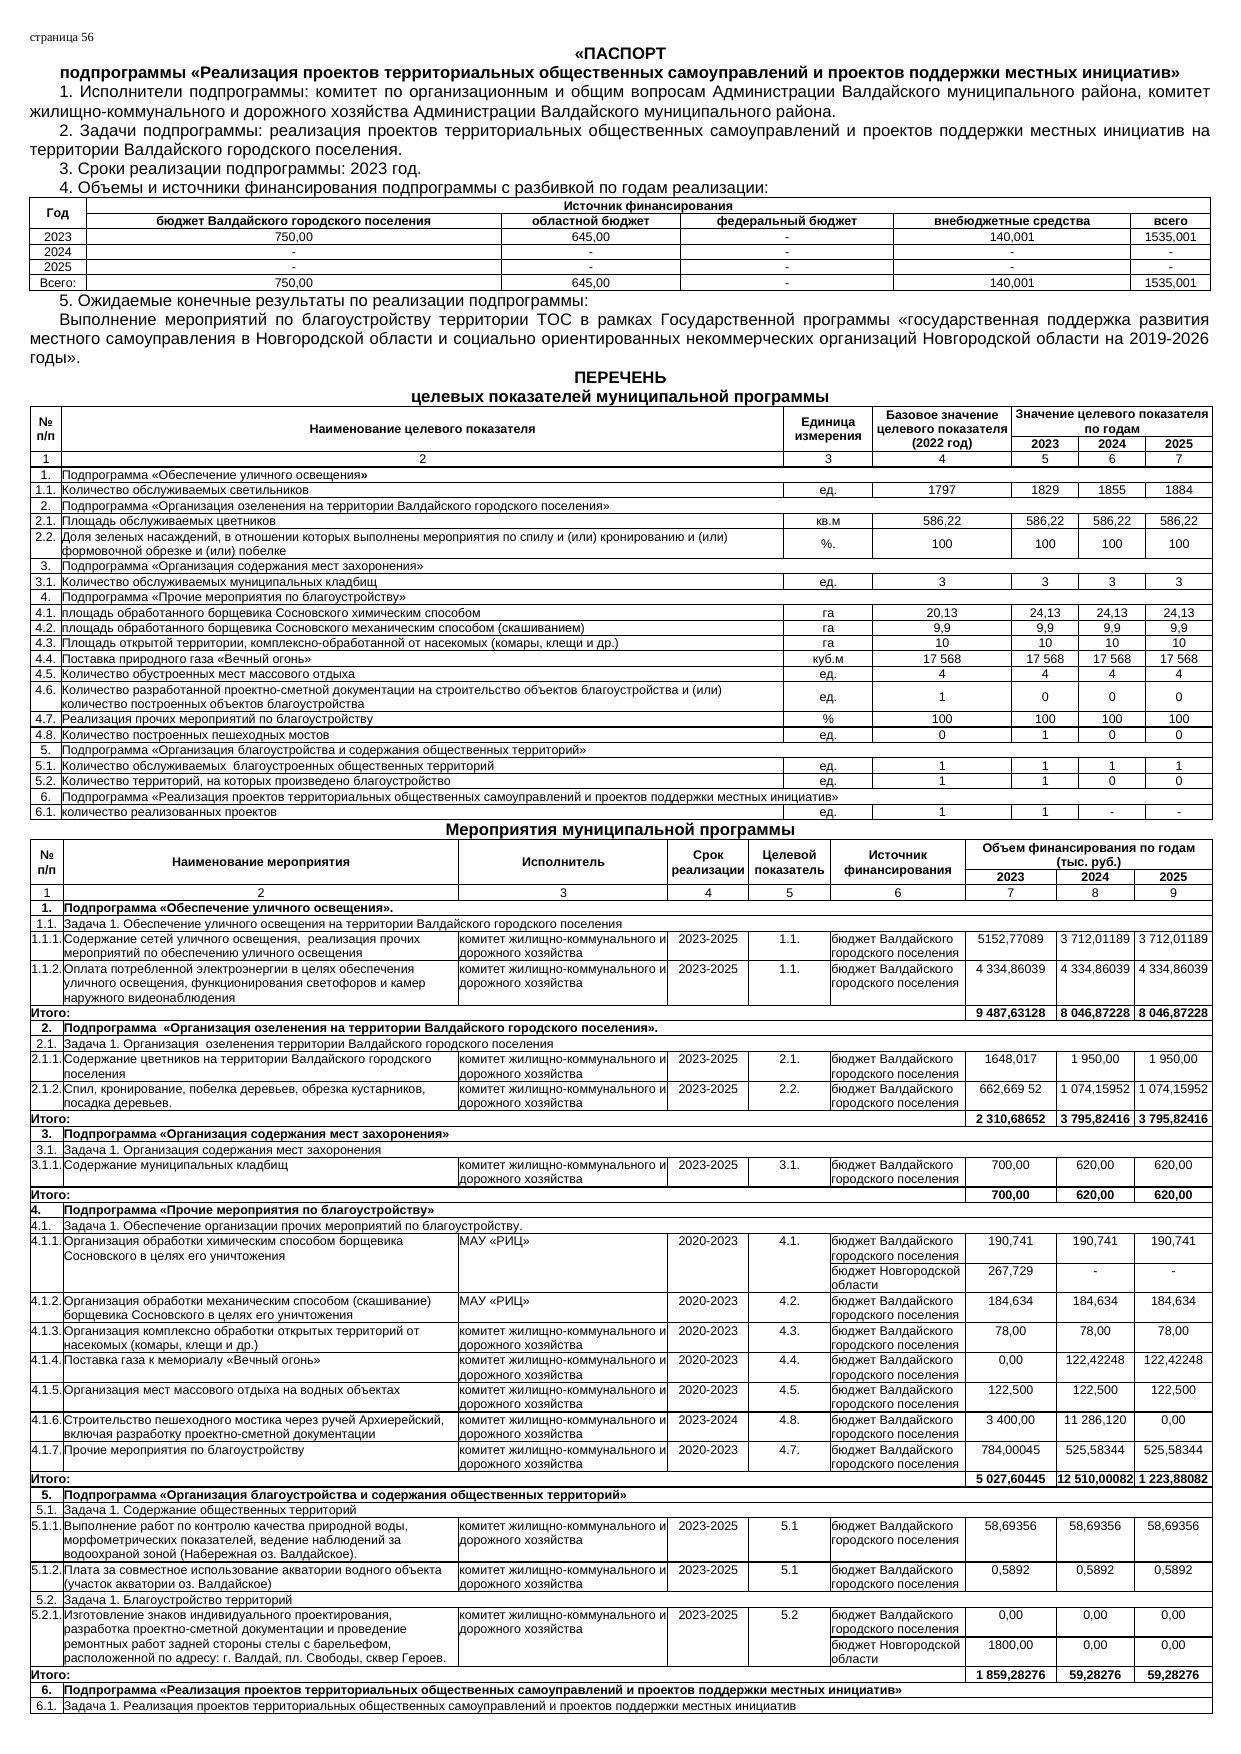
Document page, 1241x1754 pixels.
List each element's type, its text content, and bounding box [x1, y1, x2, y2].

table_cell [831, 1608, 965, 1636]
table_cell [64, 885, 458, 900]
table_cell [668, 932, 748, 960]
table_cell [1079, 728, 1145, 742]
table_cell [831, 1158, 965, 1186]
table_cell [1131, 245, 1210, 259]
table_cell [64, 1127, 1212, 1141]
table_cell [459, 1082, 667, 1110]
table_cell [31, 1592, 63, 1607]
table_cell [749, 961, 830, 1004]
text 5. Ожидаемые конечные результаты по реализации подпрограммы: [29, 291, 1211, 310]
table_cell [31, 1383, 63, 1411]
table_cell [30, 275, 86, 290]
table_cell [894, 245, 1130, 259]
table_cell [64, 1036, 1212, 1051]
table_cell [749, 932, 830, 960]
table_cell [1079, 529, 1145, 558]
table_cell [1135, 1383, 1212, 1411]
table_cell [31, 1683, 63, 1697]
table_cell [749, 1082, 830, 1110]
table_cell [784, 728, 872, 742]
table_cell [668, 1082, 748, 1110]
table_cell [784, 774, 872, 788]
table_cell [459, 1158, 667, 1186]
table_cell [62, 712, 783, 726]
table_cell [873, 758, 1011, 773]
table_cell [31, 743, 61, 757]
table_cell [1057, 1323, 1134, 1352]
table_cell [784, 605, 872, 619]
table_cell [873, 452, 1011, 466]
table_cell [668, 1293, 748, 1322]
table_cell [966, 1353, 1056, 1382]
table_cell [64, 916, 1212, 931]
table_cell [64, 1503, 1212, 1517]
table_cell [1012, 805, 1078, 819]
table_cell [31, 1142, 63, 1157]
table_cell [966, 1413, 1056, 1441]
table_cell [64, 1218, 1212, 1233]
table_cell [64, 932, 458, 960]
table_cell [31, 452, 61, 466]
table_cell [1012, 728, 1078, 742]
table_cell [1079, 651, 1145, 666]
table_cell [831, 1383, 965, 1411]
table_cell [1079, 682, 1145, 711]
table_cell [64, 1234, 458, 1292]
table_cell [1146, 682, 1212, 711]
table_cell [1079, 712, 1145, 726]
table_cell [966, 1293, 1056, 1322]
text ПЕРЕЧЕНЬ [29, 367, 1211, 387]
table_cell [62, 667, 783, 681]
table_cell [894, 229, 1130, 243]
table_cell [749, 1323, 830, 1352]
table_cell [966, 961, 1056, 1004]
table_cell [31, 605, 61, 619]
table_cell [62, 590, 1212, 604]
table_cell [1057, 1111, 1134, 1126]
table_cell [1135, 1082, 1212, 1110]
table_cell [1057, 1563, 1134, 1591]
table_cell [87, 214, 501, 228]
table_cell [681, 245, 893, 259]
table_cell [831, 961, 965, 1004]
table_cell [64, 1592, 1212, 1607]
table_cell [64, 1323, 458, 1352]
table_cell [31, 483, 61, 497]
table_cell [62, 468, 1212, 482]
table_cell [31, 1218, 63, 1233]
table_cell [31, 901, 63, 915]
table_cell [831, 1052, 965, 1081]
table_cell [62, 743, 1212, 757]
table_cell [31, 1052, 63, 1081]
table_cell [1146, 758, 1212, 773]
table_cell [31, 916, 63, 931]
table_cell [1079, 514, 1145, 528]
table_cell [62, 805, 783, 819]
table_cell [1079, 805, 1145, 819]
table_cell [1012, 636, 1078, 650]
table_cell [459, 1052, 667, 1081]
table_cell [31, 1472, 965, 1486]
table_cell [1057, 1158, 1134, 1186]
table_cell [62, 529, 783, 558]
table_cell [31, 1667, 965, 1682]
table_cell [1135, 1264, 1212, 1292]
text 1. Исполнители подпрограммы: комитет по организационным и общим вопросам Администрации Валдайского муниципального района, комитет жилищно-коммунального и дорожного хозяйства Администрации Валдайского муниципального района. [29, 82, 1211, 121]
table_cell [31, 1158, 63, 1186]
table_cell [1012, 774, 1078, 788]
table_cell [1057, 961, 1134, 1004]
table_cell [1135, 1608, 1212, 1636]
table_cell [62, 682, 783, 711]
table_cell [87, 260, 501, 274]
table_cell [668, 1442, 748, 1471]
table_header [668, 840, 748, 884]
text 4. Объемы и источники финансирования подпрограммы с разбивкой по годам реализации: [29, 178, 1211, 197]
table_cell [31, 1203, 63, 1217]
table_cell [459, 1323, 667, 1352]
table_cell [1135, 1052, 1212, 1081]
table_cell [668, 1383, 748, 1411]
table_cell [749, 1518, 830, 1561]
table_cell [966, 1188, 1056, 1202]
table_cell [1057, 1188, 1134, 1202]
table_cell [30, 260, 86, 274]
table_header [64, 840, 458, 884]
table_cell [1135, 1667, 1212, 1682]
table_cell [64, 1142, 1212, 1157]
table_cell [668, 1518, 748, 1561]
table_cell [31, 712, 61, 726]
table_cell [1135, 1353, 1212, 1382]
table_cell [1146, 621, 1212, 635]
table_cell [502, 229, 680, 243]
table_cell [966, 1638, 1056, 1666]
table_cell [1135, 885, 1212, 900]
text «ПАСПОРТ [29, 44, 1211, 63]
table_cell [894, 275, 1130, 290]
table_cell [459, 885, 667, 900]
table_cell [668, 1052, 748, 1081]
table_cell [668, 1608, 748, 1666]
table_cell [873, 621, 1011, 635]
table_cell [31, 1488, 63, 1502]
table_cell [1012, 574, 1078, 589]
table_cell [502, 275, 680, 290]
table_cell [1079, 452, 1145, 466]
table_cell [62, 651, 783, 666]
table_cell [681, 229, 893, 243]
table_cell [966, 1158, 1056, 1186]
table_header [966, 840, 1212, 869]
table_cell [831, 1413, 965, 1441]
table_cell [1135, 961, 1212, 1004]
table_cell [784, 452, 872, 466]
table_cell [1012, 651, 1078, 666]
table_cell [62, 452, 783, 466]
text 2. Задачи подпрограммы: реализация проектов территориальных общественных самоуправлений и проектов поддержки местных инициатив на территории Валдайского городского поселения. [29, 121, 1211, 159]
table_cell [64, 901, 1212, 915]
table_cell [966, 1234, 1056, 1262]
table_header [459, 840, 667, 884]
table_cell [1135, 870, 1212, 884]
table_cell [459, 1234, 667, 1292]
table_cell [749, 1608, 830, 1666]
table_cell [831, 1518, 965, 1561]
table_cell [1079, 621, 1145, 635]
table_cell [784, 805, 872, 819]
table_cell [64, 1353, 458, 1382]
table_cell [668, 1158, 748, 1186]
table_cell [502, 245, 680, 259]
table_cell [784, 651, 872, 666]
text целевых показателей муниципальной программы [29, 387, 1211, 406]
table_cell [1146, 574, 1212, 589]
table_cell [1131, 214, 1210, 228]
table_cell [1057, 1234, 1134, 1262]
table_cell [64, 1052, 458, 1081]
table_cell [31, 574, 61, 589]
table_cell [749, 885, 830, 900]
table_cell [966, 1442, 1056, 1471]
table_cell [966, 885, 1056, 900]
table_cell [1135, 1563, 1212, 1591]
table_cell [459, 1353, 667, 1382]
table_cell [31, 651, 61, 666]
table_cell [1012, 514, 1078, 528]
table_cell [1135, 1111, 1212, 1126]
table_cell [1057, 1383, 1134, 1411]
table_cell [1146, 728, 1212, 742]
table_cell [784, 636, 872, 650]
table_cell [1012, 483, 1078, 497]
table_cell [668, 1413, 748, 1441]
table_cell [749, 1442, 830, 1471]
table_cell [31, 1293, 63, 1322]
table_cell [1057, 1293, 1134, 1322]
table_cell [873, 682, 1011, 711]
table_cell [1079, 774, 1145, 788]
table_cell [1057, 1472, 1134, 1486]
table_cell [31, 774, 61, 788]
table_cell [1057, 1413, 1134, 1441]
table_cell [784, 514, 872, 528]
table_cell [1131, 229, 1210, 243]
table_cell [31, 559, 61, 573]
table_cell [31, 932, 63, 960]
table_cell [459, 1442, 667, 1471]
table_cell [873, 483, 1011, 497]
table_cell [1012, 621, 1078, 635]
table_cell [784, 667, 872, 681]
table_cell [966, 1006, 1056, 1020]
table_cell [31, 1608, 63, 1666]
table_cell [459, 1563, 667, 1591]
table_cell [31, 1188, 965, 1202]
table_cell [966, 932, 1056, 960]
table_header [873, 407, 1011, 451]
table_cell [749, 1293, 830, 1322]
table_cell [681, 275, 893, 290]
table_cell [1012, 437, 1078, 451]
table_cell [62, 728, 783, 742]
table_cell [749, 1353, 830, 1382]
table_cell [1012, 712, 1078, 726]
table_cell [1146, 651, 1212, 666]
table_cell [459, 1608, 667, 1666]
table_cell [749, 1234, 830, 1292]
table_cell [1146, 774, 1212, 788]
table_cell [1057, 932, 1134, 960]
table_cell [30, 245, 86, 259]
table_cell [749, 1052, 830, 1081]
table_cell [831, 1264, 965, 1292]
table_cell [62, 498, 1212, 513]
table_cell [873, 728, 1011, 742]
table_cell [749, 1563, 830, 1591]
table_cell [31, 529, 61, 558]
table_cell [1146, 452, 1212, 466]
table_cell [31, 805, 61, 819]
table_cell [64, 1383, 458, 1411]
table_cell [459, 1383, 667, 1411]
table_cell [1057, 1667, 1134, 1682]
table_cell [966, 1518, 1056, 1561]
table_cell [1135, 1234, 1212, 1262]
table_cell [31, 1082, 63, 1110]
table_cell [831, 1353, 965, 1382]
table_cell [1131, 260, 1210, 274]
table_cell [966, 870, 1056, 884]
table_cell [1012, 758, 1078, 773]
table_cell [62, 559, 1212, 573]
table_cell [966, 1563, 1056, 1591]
text 3. Сроки реализации подпрограммы: 2023 год. [29, 159, 1211, 178]
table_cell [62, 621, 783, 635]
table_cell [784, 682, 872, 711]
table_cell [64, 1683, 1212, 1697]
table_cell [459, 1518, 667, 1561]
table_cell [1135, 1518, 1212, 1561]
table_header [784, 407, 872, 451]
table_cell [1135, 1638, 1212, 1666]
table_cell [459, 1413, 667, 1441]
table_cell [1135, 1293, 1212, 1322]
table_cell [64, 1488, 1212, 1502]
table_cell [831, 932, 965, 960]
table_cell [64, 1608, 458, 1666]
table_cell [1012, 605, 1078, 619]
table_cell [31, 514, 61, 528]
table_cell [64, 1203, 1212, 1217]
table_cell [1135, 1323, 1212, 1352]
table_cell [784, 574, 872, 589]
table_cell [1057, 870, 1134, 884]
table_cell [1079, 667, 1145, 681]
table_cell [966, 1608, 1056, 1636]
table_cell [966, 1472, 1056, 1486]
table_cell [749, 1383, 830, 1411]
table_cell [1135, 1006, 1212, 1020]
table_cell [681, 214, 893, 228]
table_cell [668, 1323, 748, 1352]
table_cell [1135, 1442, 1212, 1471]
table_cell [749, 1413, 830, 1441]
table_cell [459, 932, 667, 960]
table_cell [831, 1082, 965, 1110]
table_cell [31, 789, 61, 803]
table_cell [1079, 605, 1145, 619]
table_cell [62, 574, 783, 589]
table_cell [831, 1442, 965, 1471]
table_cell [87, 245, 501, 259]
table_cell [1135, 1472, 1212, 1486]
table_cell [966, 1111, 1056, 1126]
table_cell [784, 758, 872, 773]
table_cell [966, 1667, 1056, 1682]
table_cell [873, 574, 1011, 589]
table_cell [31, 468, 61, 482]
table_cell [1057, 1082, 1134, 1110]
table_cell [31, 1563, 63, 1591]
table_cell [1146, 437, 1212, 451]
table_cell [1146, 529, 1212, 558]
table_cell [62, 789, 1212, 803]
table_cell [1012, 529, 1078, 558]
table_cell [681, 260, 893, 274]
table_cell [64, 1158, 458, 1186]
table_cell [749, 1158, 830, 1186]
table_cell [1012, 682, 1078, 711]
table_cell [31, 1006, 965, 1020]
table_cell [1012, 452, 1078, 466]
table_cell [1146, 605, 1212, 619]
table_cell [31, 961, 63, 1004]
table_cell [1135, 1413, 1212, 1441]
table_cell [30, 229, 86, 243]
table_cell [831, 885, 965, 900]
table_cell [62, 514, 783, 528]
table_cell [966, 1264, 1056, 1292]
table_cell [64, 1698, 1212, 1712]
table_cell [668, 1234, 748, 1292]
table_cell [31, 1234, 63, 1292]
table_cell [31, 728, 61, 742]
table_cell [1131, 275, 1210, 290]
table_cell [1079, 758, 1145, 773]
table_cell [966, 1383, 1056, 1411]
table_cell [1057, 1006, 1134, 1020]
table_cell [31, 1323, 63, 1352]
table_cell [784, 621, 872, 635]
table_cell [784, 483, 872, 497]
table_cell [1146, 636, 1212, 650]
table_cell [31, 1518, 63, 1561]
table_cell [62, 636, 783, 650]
text Выполнение мероприятий по благоустройству территории ТОС в рамках Государственной программы «государственная поддержка развития местного самоуправления в Новгородской области и социально ориентированных некоммерческих организаций Новгородской области на 2019-2026 годы». [29, 310, 1211, 367]
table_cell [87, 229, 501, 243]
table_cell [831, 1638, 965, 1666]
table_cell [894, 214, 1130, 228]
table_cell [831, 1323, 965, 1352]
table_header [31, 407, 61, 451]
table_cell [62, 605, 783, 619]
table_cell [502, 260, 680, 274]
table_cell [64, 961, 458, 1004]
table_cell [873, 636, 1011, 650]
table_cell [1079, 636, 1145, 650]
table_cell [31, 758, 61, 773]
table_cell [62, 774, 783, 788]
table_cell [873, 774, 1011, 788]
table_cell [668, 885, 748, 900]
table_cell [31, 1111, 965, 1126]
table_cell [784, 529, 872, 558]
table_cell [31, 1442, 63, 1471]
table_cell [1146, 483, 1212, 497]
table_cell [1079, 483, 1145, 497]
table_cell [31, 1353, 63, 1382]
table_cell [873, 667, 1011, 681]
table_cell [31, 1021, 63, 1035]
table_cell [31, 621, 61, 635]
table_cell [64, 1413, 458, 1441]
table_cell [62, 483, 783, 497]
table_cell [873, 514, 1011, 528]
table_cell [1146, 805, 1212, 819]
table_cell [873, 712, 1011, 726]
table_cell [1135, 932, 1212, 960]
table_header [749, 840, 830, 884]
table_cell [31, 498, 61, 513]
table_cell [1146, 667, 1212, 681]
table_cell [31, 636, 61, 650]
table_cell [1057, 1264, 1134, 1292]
text подпрограммы «Реализация проектов территориальных общественных самоуправлений и проектов поддержки местных инициатив» [29, 63, 1211, 82]
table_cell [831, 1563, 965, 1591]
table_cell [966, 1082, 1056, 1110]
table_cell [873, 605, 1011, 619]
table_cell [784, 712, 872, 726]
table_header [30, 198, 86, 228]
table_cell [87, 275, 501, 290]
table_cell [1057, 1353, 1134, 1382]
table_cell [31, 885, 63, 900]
text Мероприятия муниципальной программы [29, 820, 1211, 839]
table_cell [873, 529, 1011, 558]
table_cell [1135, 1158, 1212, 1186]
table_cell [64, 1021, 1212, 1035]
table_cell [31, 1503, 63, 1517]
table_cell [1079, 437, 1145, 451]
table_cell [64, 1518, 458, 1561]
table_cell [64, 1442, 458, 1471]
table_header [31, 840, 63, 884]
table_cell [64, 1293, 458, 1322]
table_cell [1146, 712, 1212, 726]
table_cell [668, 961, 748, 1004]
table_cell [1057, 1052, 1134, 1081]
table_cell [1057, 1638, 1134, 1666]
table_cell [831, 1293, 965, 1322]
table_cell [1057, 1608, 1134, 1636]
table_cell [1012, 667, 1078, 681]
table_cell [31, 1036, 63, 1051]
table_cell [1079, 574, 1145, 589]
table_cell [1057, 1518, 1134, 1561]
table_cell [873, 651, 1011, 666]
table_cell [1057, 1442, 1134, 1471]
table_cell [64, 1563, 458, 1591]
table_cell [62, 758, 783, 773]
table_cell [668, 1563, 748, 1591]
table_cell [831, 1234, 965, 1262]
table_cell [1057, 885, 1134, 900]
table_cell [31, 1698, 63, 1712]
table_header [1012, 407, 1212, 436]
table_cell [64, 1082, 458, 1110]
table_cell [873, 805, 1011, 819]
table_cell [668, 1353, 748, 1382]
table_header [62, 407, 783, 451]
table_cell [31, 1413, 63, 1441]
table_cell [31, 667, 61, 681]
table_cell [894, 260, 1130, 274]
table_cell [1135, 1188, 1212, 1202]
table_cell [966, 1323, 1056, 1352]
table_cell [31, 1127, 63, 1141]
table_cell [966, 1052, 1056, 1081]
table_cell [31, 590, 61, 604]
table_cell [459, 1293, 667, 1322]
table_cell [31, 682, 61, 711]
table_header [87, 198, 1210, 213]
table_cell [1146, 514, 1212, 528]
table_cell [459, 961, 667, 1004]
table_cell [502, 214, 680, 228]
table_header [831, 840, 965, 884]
